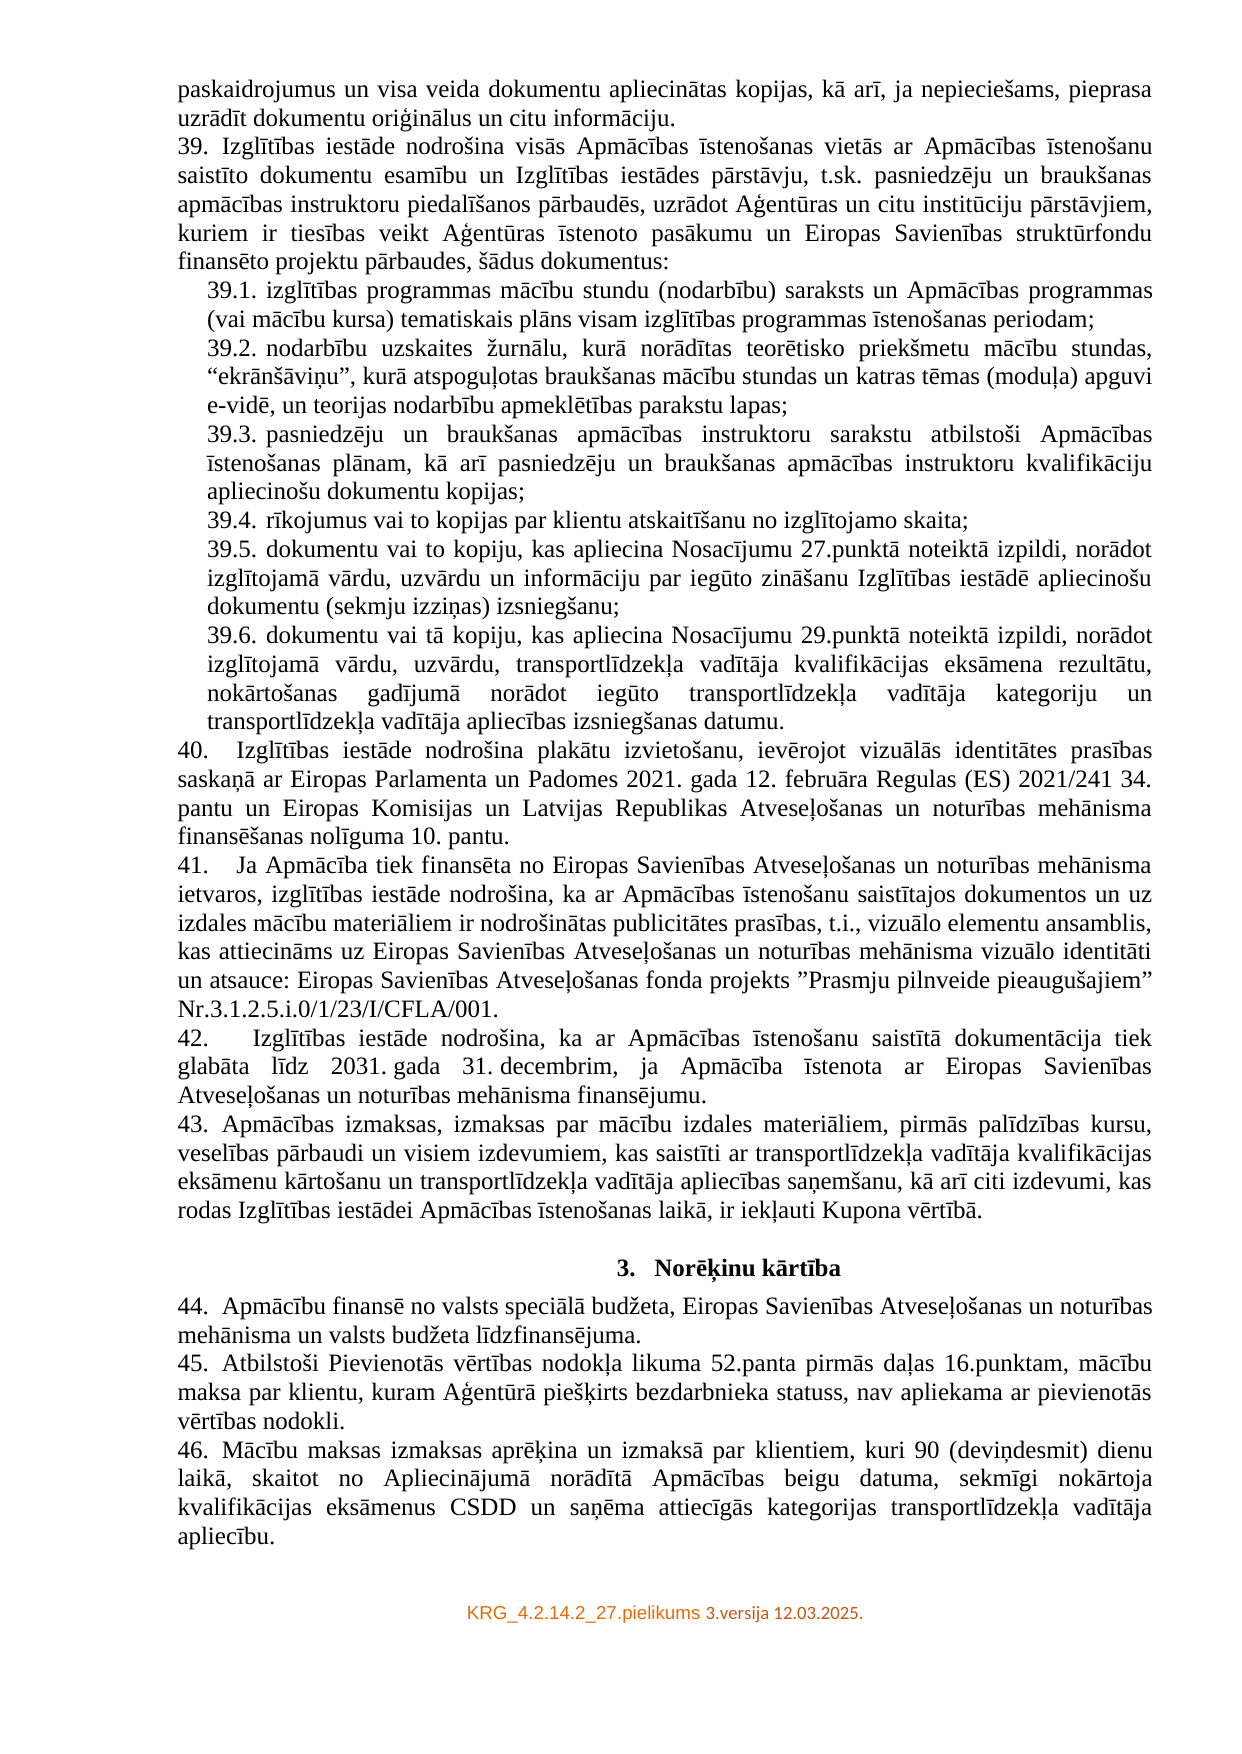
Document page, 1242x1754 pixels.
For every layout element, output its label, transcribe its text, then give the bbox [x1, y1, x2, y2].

list izglītības programmas mācību stundu (nodarbību) saraksts un Apmācības programmas (vai mācību kursa) tematiskais plāns visam izglītības programmas īstenošanas periodam; [207, 275, 1153, 333]
list Norēķinu kārtība [304, 1253, 1153, 1281]
list Izglītības iestāde nodrošina plakātu izvietošanu, ievērojot vizuālās identitātes prasības saskaņā ar Eiropas Parlamenta un Padomes 2021. gada 12. februāra Regulas (ES) 2021/241 34. pantu un Eiropas Komisijas un Latvijas Republikas Atveseļošanas un noturības mehānisma finansēšanas nolīguma 10. pantu. [177, 735, 1153, 850]
list Izglītības iestāde nodrošina, ka ar Apmācības īstenošanu saistītā dokumentācija tiek glabāta līdz 2031. gada 31. decembrim, ja Apmācība īstenota ar Eiropas Savienības Atveseļošanas un noturības mehānisma finansējumu. [177, 1023, 1153, 1109]
list rīkojumus vai to kopijas par klientu atskaitīšanu no izglītojamo skaita; [207, 505, 1153, 534]
list nodarbību uzskaites žurnālu, kurā norādītas teorētisko priekšmetu mācību stundas, “ekrānšāviņu”, kurā atspoguļotas braukšanas mācību stundas un katras tēmas (moduļa) apguvi e-vidē, un teorijas nodarbību apmeklētības parakstu lapas; [207, 333, 1153, 419]
list Ja Apmācība tiek finansēta no Eiropas Savienības Atveseļošanas un noturības mehānisma ietvaros, izglītības iestāde nodrošina, ka ar Apmācības īstenošanu saistītajos dokumentos un uz izdales mācību materiāliem ir nodrošinātas publicitātes prasības, t.i., vizuālo elementu ansamblis, kas attiecināms uz Eiropas Savienības Atveseļošanas un noturības mehānisma vizuālo identitāti un atsauce: Eiropas Savienības Atveseļošanas fonda projekts ”Prasmju pilnveide pieaugušajiem” Nr.3.1.2.5.i.0/1/23/I/CFLA/001. [177, 850, 1153, 1023]
list Mācību maksas izmaksas aprēķina un izmaksā par klientiem, kuri 90 (deviņdesmit) dienu laikā, skaitot no Apliecinājumā norādītā Apmācības beigu datuma, sekmīgi nokārtoja kvalifikācijas eksāmenus CSDD un saņēma attiecīgās kategorijas transportlīdzekļa vadītāja apliecību. [177, 1435, 1153, 1550]
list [177, 74, 1153, 131]
list dokumentu vai to kopiju, kas apliecina Nosacījumu 27.punktā noteiktā izpildi, norādot izglītojamā vārdu, uzvārdu un informāciju par iegūto zināšanu Izglītības iestādē apliecinošu dokumentu (sekmju izziņas) izsniegšanu; [207, 534, 1153, 620]
list dokumentu vai tā kopiju, kas apliecina Nosacījumu 29.punktā noteiktā izpildi, norādot izglītojamā vārdu, uzvārdu, transportlīdzekļa vadītāja kvalifikācijas eksāmena rezultātu, nokārtošanas gadījumā norādot iegūto transportlīdzekļa vadītāja kategoriju un transportlīdzekļa vadītāja apliecības izsniegšanas datumu. [207, 620, 1153, 735]
list Apmācības izmaksas, izmaksas par mācību izdales materiāliem, pirmās palīdzības kursu, veselības pārbaudi un visiem izdevumiem, kas saistīti ar transportlīdzekļa vadītāja kvalifikācijas eksāmenu kārtošanu un transportlīdzekļa vadītāja apliecības saņemšanu, kā arī citi izdevumi, kas rodas Izglītības iestādei Apmācības īstenošanas laikā, ir iekļauti Kupona vērtībā. [177, 1109, 1153, 1224]
list Apmācību finansē no valsts speciālā budžeta, Eiropas Savienības Atveseļošanas un noturības mehānisma un valsts budžeta līdzfinansējuma. [177, 1291, 1153, 1348]
list Atbilstoši Pievienotās vērtības nodokļa likuma 52.panta pirmās daļas 16.punktam, mācību maksa par klientu, kuram Aģentūrā piešķirts bezdarbnieka statuss, nav apliekama ar pievienotās vērtības nodokli. [177, 1348, 1153, 1435]
list Izglītības iestāde nodrošina visās Apmācības īstenošanas vietās ar Apmācības īstenošanu saistīto dokumentu esamību un Izglītības iestādes pārstāvju, t.sk. pasniedzēju un braukšanas apmācības instruktoru piedalīšanos pārbaudēs, uzrādot Aģentūras un citu institūciju pārstāvjiem, kuriem ir tiesības veikt Aģentūras īstenoto pasākumu un Eiropas Savienības struktūrfondu finansēto projektu pārbaudes, šādus dokumentus: [177, 131, 1153, 275]
list pasniedzēju un braukšanas apmācības instruktoru sarakstu atbilstoši Apmācības īstenošanas plānam, kā arī pasniedzēju un braukšanas apmācības instruktoru kvalifikāciju apliecinošu dokumentu kopijas; [207, 419, 1153, 505]
